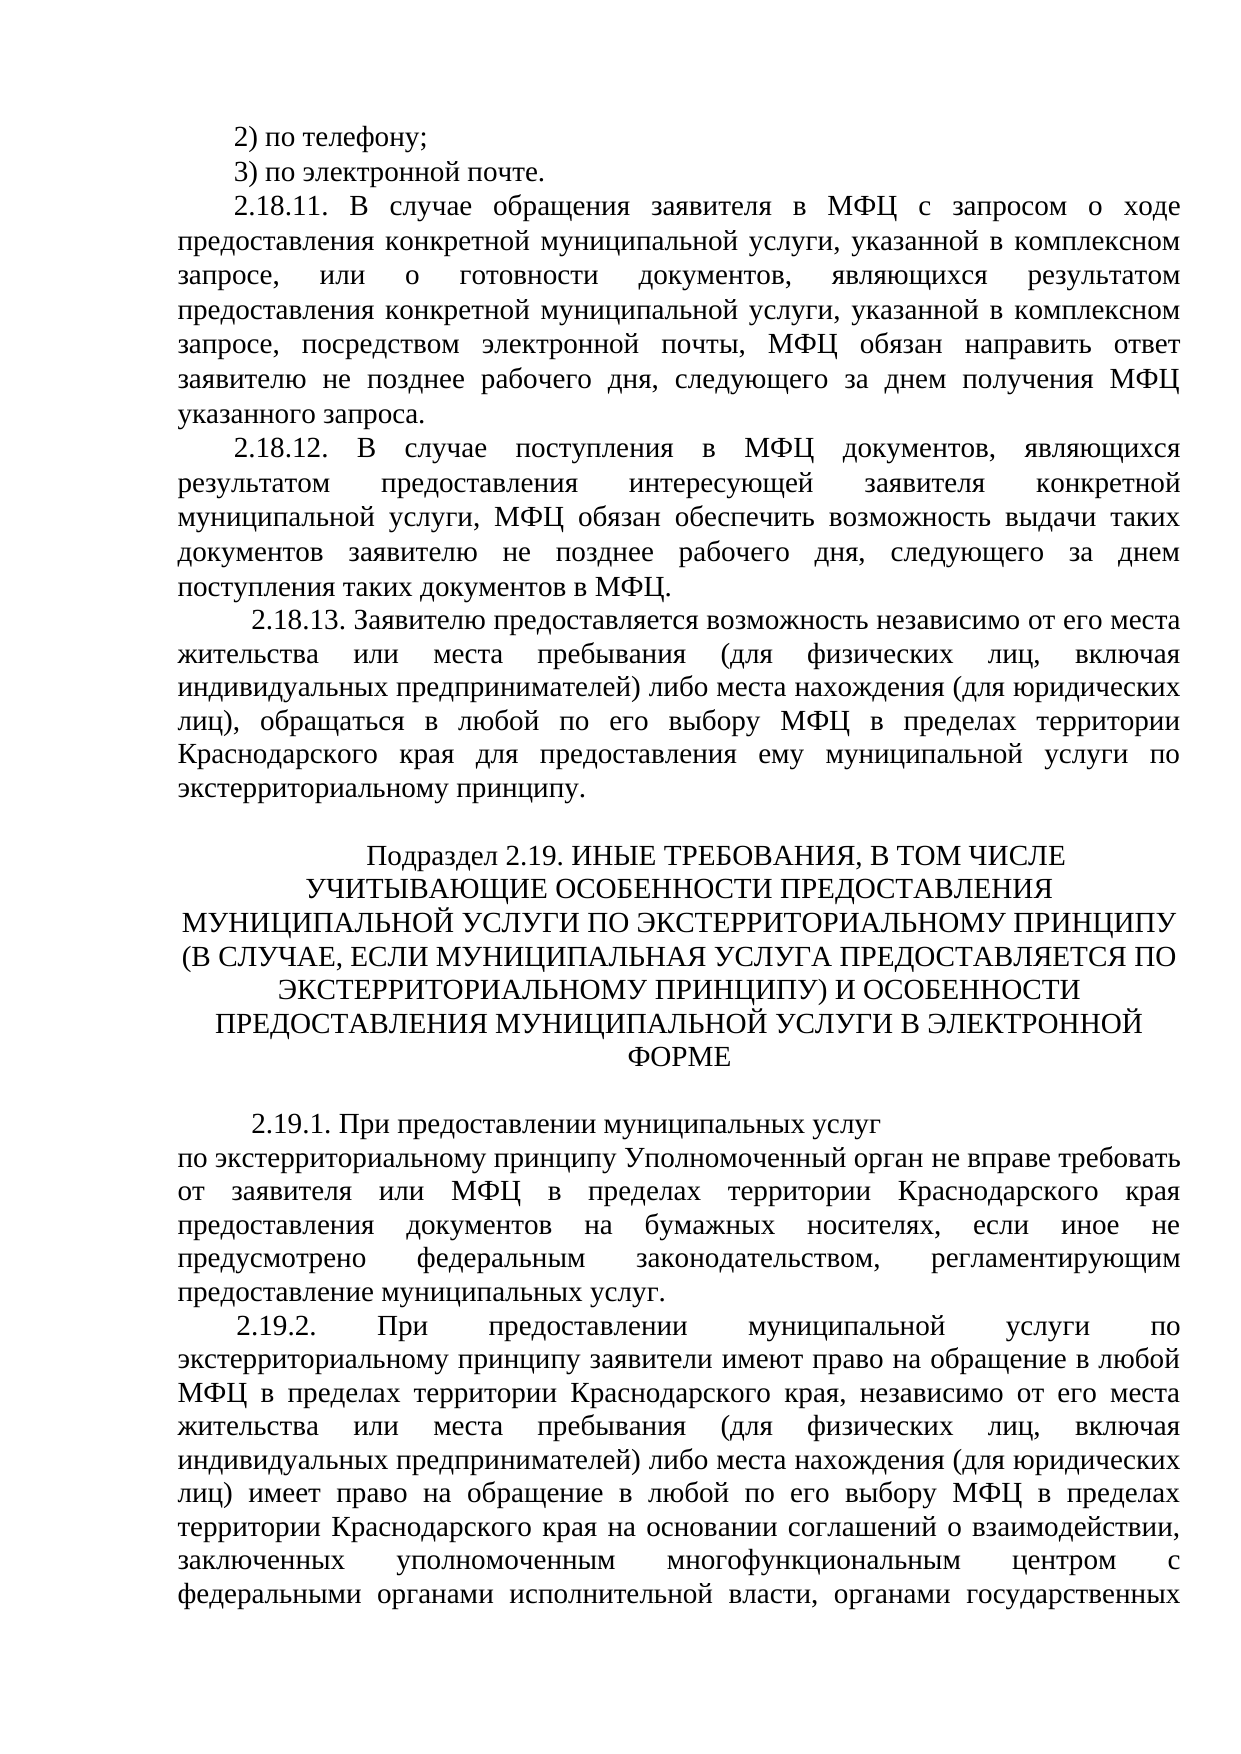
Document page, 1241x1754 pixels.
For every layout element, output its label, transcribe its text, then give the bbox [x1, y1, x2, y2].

text 2.18.13. Заявителю предоставляется возможность независимо от его места жительства или места пребывания (для физических лиц, включая индивидуальных предпринимателей) либо места нахождения (для юридических лиц), обращаться в любой по его выбору МФЦ в пределах территории Краснодарского края для предоставления ему муниципальной услуги по экстерриториальному принципу. [177, 602, 1181, 803]
text 2.18.12. В случае поступления в МФЦ документов, являющихся результатом предоставления интересующей заявителя конкретной муниципальной услуги, МФЦ обязан обеспечить возможность выдачи таких документов заявителю не позднее рабочего дня, следующего за днем поступления таких документов в МФЦ. [177, 429, 1181, 602]
text 2.18.11. В случае обращения заявителя в МФЦ с запросом о ходе предоставления конкретной муниципальной услуги, указанной в комплексном запросе, или о готовности документов, являющихся результатом предоставления конкретной муниципальной услуги, указанной в комплексном запросе, посредством электронной почты, МФЦ обязан направить ответ заявителю не позднее рабочего дня, следующего за днем получения МФЦ указанного запроса. [177, 187, 1181, 429]
text Подраздел 2.19. ИНЫЕ ТРЕБОВАНИЯ, В ТОМ ЧИСЛЕ УЧИТЫВАЮЩИЕ ОСОБЕННОСТИ ПРЕДОСТАВЛЕНИЯ МУНИЦИПАЛЬНОЙ УСЛУГИ ПО ЭКСТЕРРИТОРИАЛЬНОМУ ПРИНЦИПУ (В СЛУЧАЕ, ЕСЛИ МУНИЦИПАЛЬНАЯ УСЛУГА ПРЕДОСТАВЛЯЕТСЯ ПО ЭКСТЕРРИТОРИАЛЬНОМУ ПРИНЦИПУ) И ОСОБЕННОСТИ ПРЕДОСТАВЛЕНИЯ МУНИЦИПАЛЬНОЙ УСЛУГИ В ЭЛЕКТРОННОЙ ФОРМЕ [177, 838, 627, 1073]
text 2.19.1. При предоставлении муниципальных услуг по экстерриториальному принципу Уполномоченный орган не вправе требовать от заявителя или МФЦ в пределах территории Краснодарского края предоставления документов на бумажных носителях, если иное не предусмотрено федеральным законодательством, регламентирующим предоставление муниципальных услуг. [177, 1106, 1181, 1308]
text Подраздел 2.19. ИНЫЕ ТРЕБОВАНИЯ, В ТОМ ЧИСЛЕ УЧИТЫВАЮЩИЕ ОСОБЕННОСТИ ПРЕДОСТАВЛЕНИЯ МУНИЦИПАЛЬНОЙ УСЛУГИ ПО ЭКСТЕРРИТОРИАЛЬНОМУ ПРИНЦИПУ (В СЛУЧАЕ, ЕСЛИ МУНИЦИПАЛЬНАЯ УСЛУГА ПРЕДОСТАВЛЯЕТСЯ ПО ЭКСТЕРРИТОРИАЛЬНОМУ ПРИНЦИПУ) И ОСОБЕННОСТИ ПРЕДОСТАВЛЕНИЯ МУНИЦИПАЛЬНОЙ УСЛУГИ В ЭЛЕКТРОННОЙ ФОРМЕ [731, 838, 1181, 1073]
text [177, 1308, 1181, 1609]
text 3) по электронной почте. [177, 153, 1181, 187]
text 2) по телефону; [177, 118, 1181, 153]
